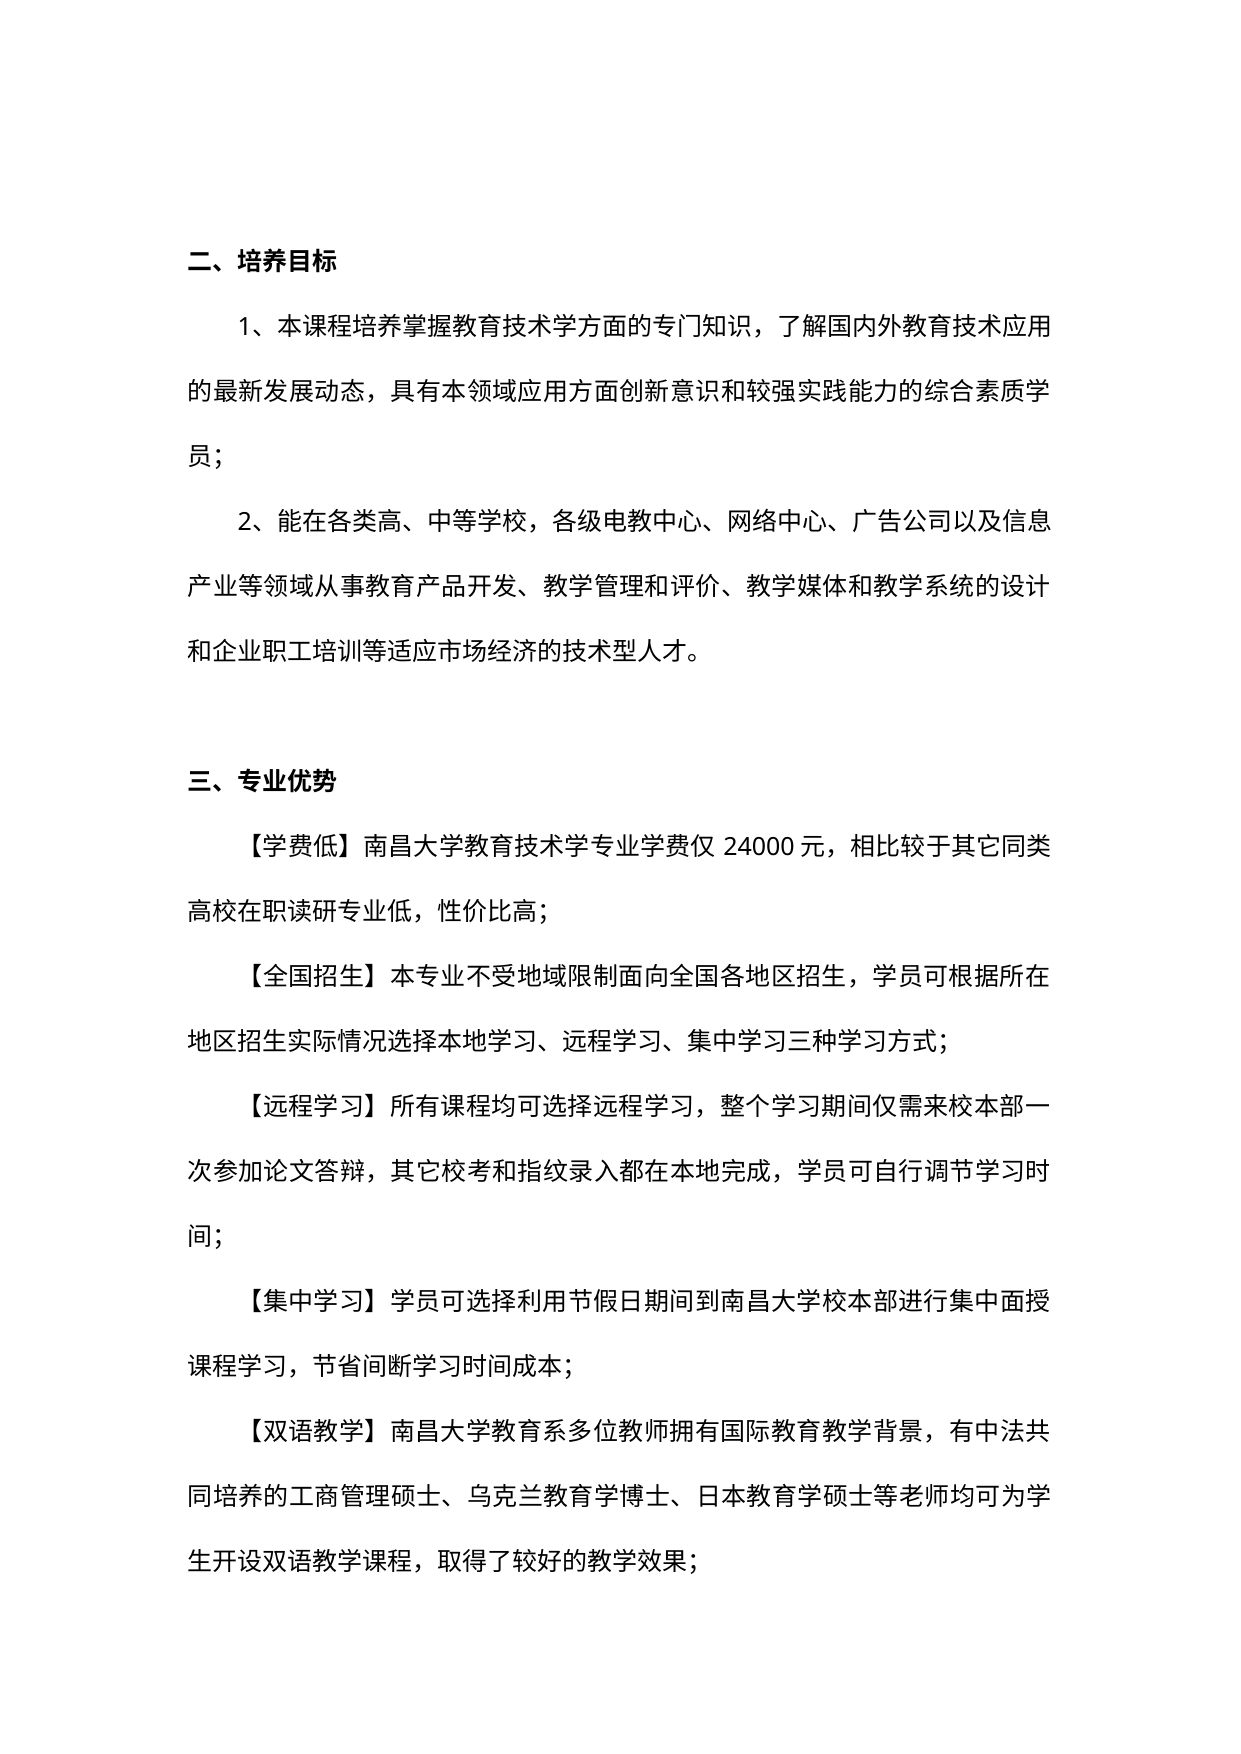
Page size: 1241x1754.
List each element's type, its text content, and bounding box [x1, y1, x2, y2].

text 1、本课程培养掌握教育技术学方面的专门知识，了解国内外教育技术应用的最新发展动态，具有本领域应用方面创新意识和较强实践能力的综合素质学员； [187, 292, 1053, 487]
text 【集中学习】学员可选择利用节假日期间到南昌大学校本部进行集中面授课程学习，节省间断学习时间成本； [187, 1267, 1053, 1397]
text 二、培养目标 [187, 227, 1053, 292]
text 【全国招生】本专业不受地域限制面向全国各地区招生，学员可根据所在地区招生实际情况选择本地学习、远程学习、集中学习三种学习方式； [187, 942, 1053, 1072]
text 2、能在各类高、中等学校，各级电教中心、网络中心、广告公司以及信息产业等领域从事教育产品开发、教学管理和评价、教学媒体和教学系统的设计和企业职工培训等适应市场经济的技术型人才。 [187, 487, 1053, 682]
text 三、专业优势 [187, 747, 1053, 812]
text 【学费低】南昌大学教育技术学专业学费仅24000元，相比较于其它同类高校在职读研专业低，性价比高； [187, 812, 1053, 942]
text 【远程学习】所有课程均可选择远程学习，整个学习期间仅需来校本部一次参加论文答辩，其它校考和指纹录入都在本地完成，学员可自行调节学习时间； [187, 1072, 1053, 1267]
text 【双语教学】南昌大学教育系多位教师拥有国际教育教学背景，有中法共同培养的工商管理硕士、乌克兰教育学博士、日本教育学硕士等老师均可为学生开设双语教学课程，取得了较好的教学效果； [187, 1397, 1053, 1592]
